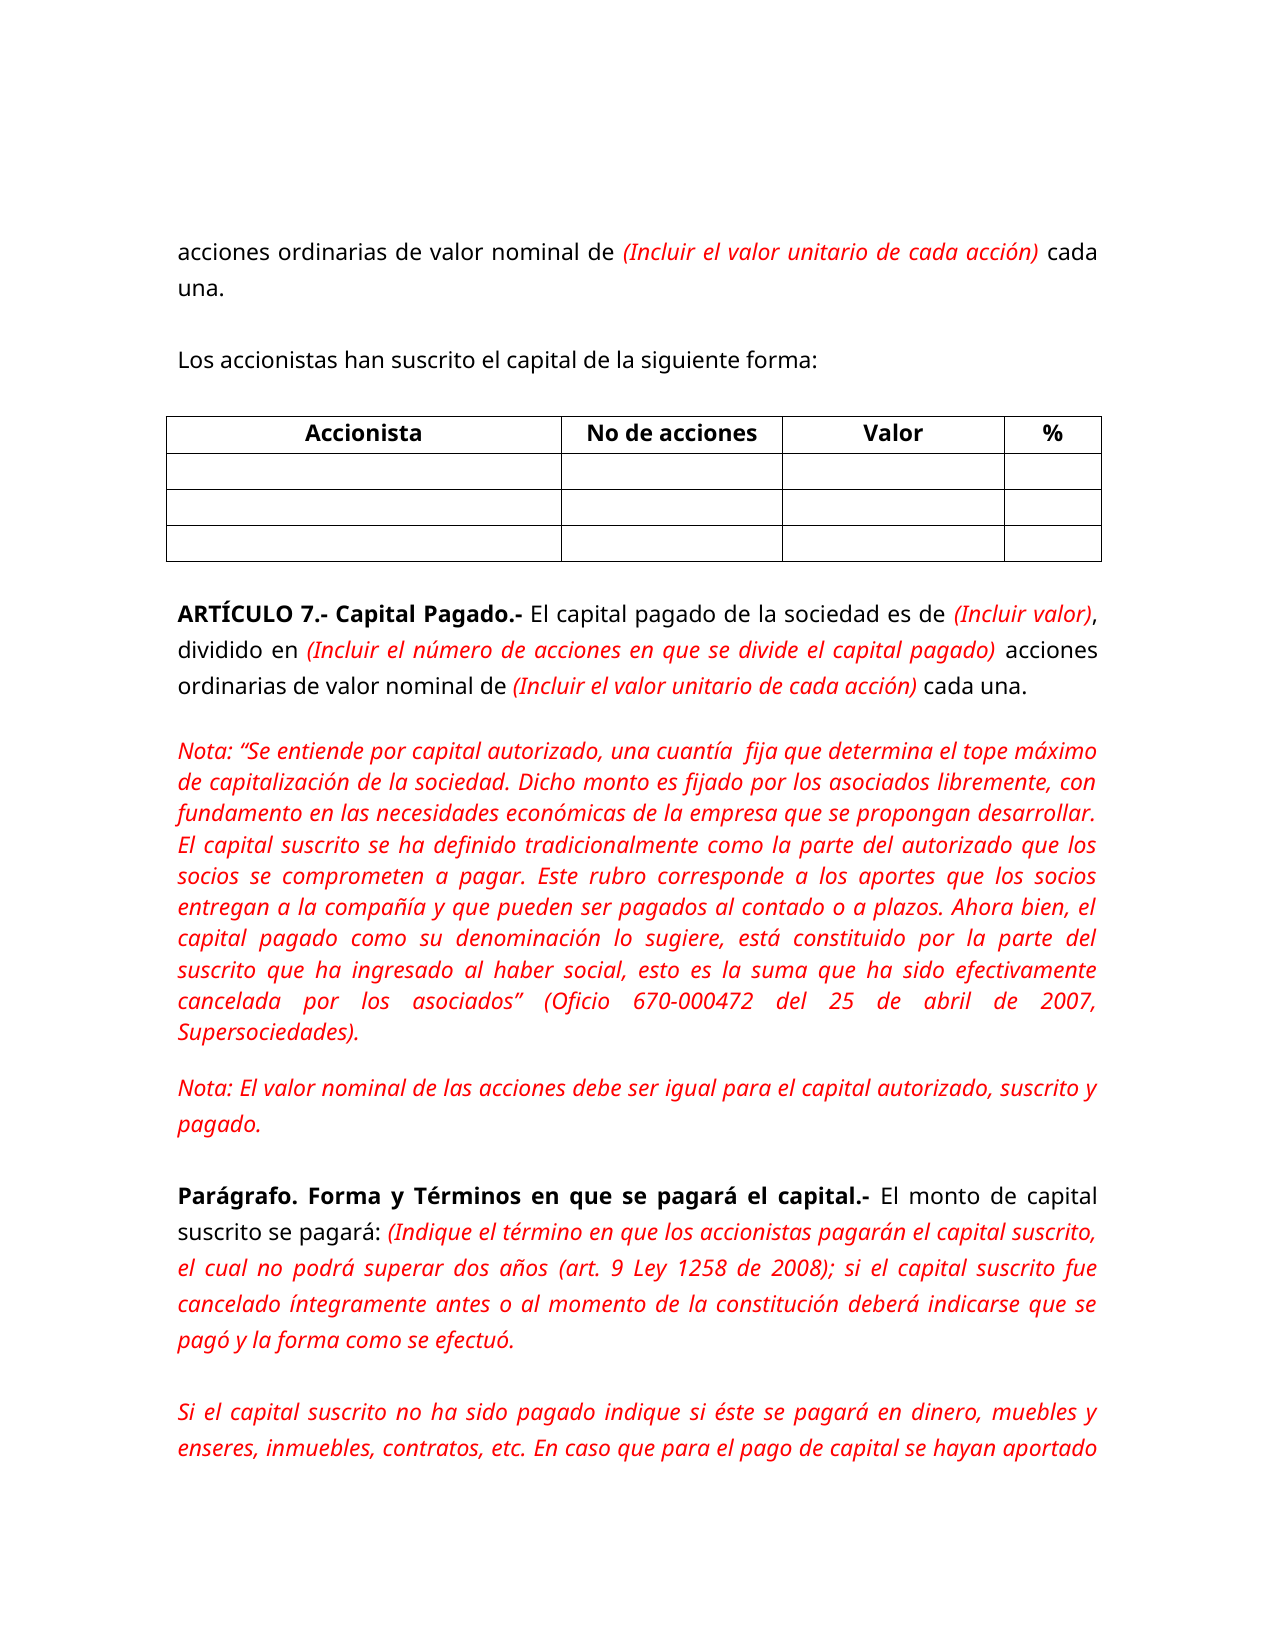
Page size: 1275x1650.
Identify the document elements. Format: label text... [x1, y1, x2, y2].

text Los accionistas han suscrito el capital de la siguiente forma: [177, 344, 1098, 375]
table_cell [783, 526, 1004, 561]
table_cell [167, 490, 561, 525]
table_cell [783, 490, 1004, 525]
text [177, 236, 1098, 303]
table_cell [167, 454, 561, 489]
text Nota: “Se entiende por capital autorizado, una cuantía fija que determina el tope máximo de capitalización de la sociedad. Dicho monto es fijado por los asociados libremente, con fundamento en las necesidades económicas de la empresa que se propongan desarrollar. El capital suscrito se ha definido tradicionalmente como la parte del autorizado que los socios se comprometen a pagar. Este rubro corresponde a los aportes que los socios entregan a la compañía y que pueden ser pagados al contado o a plazos. Ahora bien, el capital pagado como su denominación lo sugiere, está constituido por la parte del suscrito que ha ingresado al haber social, esto es la suma que ha sido efectivamente cancelada por los asociados” (Oficio 670-000472 del 25 de abril de 2007, Supersociedades). [177, 735, 1098, 1047]
table_cell [783, 454, 1004, 489]
table_cell [1005, 490, 1101, 525]
text Parágrafo. Forma y Términos en que se pagará el capital.- El monto de capital suscrito se pagará: (Indique el término en que los accionistas pagarán el capital suscrito, el cual no podrá superar dos años (art. 9 Ley 1258 de 2008); si el capital suscrito fue cancelado íntegramente antes o al momento de la constitución deberá indicarse que se pagó y la forma como se efectuó. [177, 1180, 1098, 1355]
text Nota: El valor nominal de las acciones debe ser igual para el capital autorizado, suscrito y pagado. [177, 1072, 1098, 1139]
table_cell [562, 526, 782, 561]
table_cell [1005, 454, 1101, 489]
table_header % [1005, 417, 1101, 452]
table_header Valor [783, 417, 1004, 452]
table_header No de acciones [562, 417, 782, 452]
table_cell [1005, 526, 1101, 561]
table_cell [167, 526, 561, 561]
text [177, 1396, 1098, 1463]
table_header Accionista [167, 417, 561, 452]
text ARTÍCULO 7.- Capital Pagado.- El capital pagado de la sociedad es de (Incluir valor), dividido en (Incluir el número de acciones en que se divide el capital pagado) acciones ordinarias de valor nominal de (Incluir el valor unitario de cada acción) cada una. [177, 598, 1098, 701]
table_cell [562, 490, 782, 525]
table_cell [562, 454, 782, 489]
